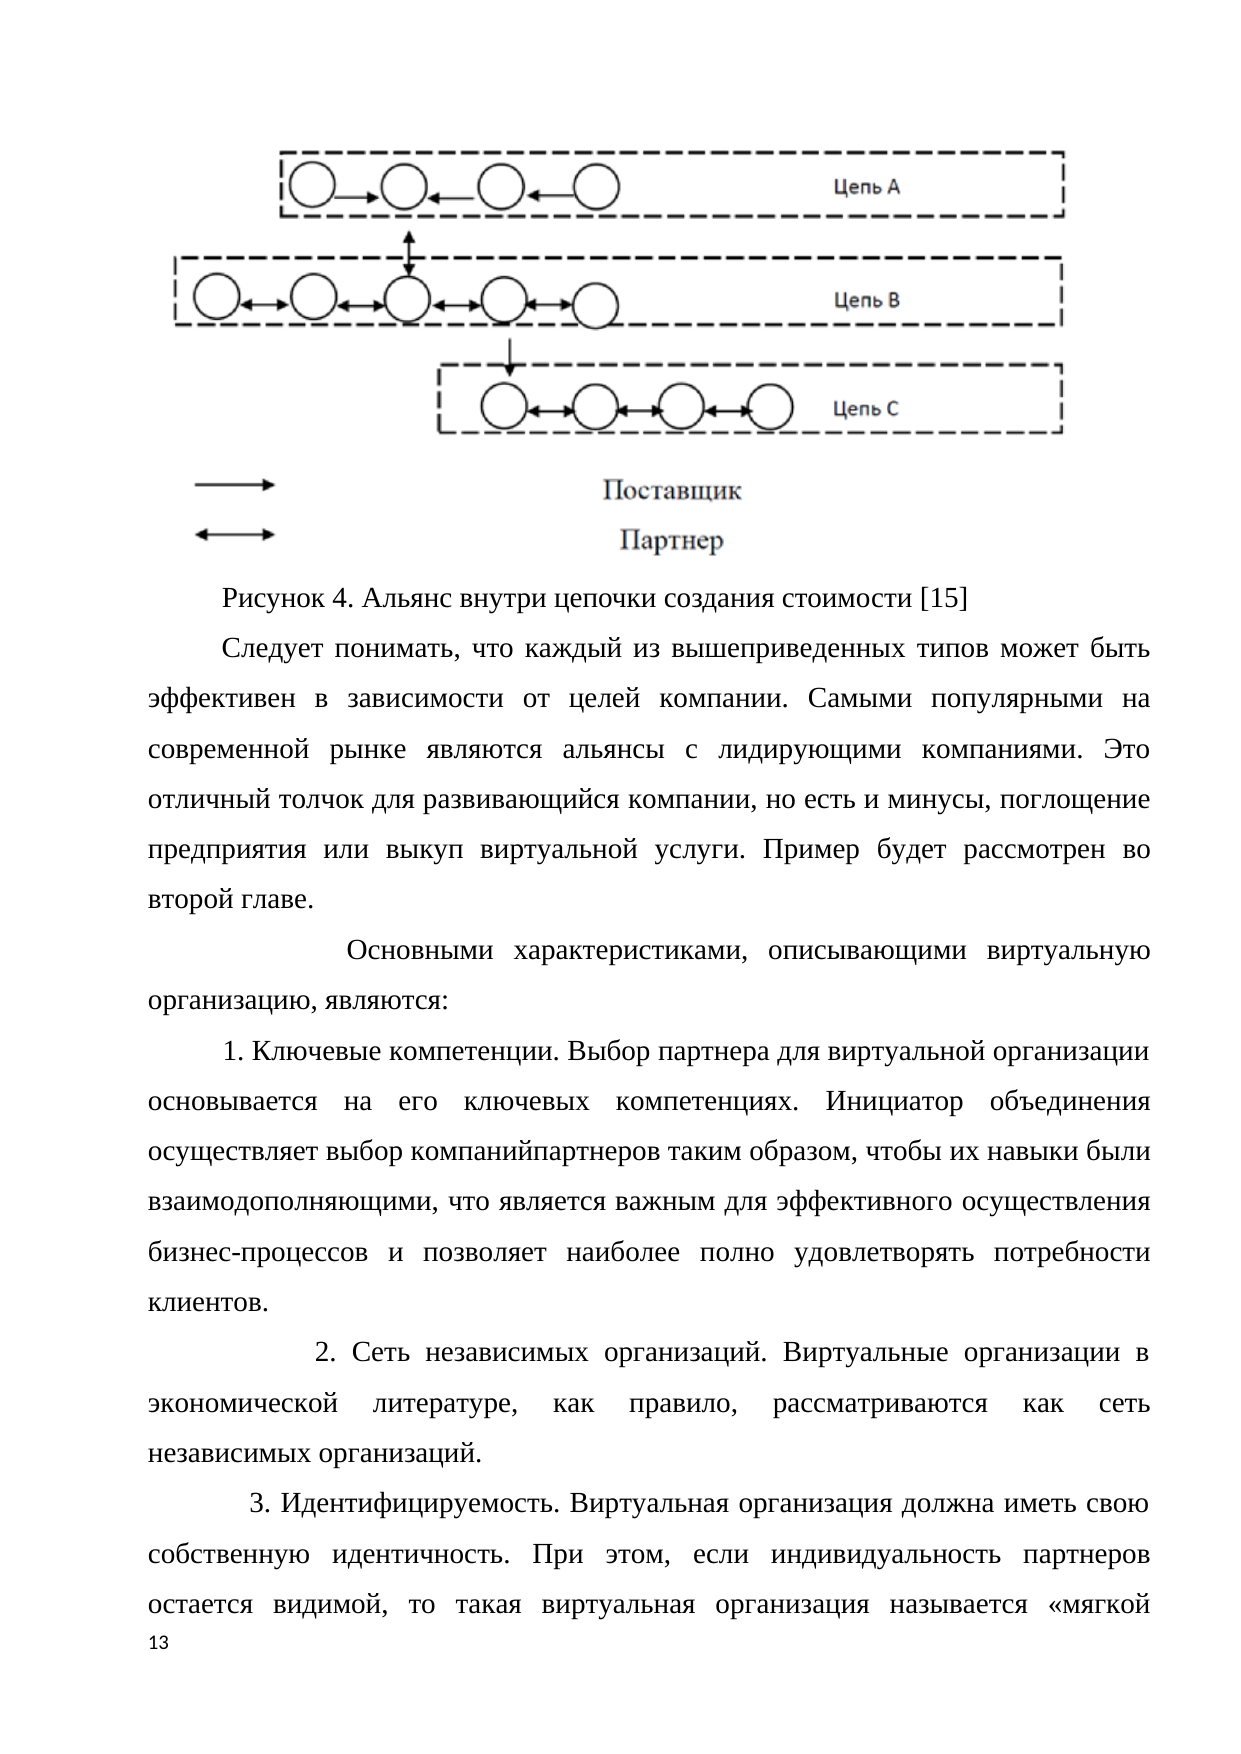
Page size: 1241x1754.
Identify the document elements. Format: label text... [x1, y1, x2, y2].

text 2. Сеть независимых организаций. Виртуальные организации в экономической литературе, как правило, рассматриваются как сеть независимых организаций. [148, 1334, 1152, 1469]
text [148, 1485, 1152, 1619]
text Основными характеристиками, описывающими виртуальную организацию, являются: [148, 932, 1152, 1016]
picture [147, 118, 1152, 567]
text Следует понимать, что каждый из вышеприведенных типов может быть эффективен в зависимости от целей компании. Самыми популярными на современной рынке являются альянсы с лидирующими компаниями. Это отличный толчок для развивающийся компании, но есть и минусы, поглощение предприятия или выкуп виртуальной услуги. Пример будет рассмотрен во второй главе. [148, 630, 1152, 915]
text Рисунок 4. Альянс внутри цепочки создания стоимости [15] [148, 580, 1152, 613]
text 1. Ключевые компетенции. Выбор партнера для виртуальной организации основывается на его ключевых компетенциях. Инициатор объединения осуществляет выбор компанийпартнеров таким образом, чтобы их навыки были взаимодополняющими, что является важным для эффективного осуществления бизнес-процессов и позволяет наиболее полно удовлетворять потребности клиентов. [148, 1033, 1152, 1318]
